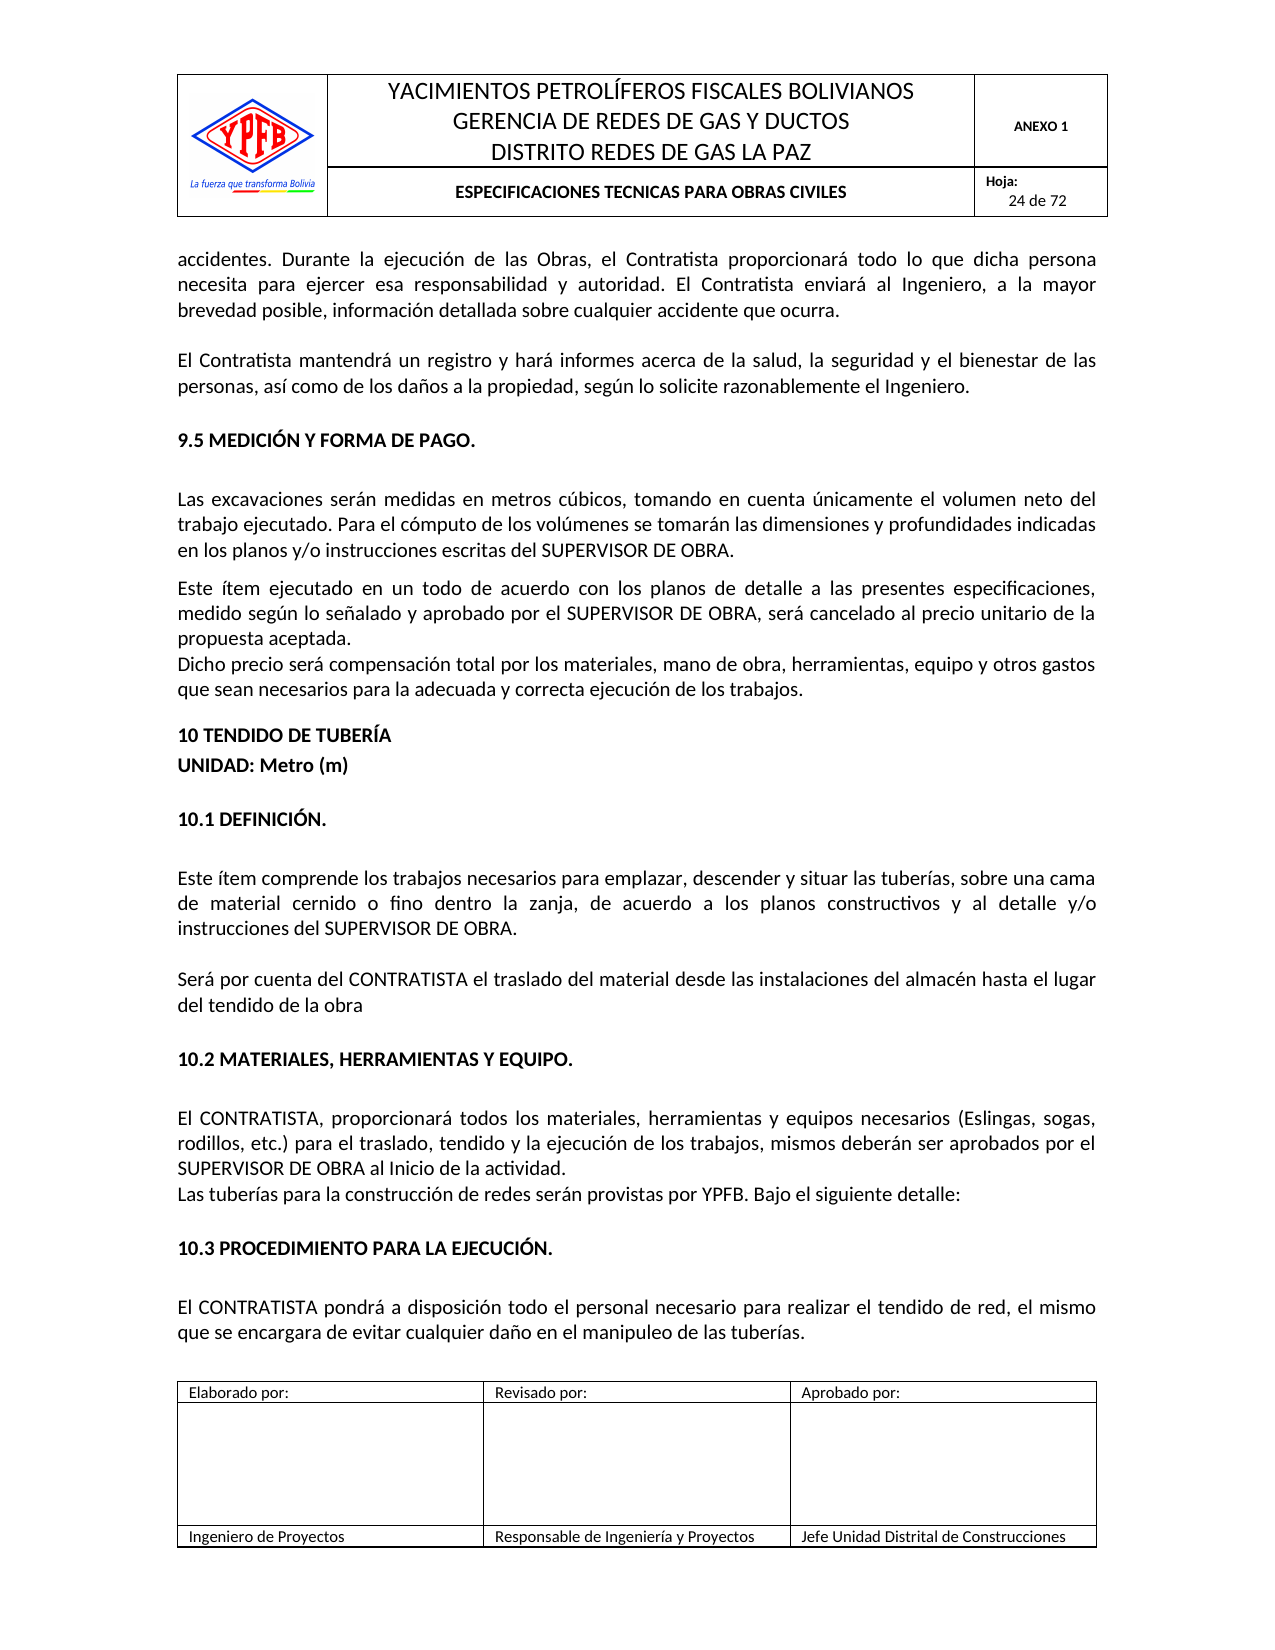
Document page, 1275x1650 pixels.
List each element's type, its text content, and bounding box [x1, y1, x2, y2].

text 10.1 DEFINICIÓN. [177, 806, 1098, 832]
text Será por cuenta del CONTRATISTA el traslado del material desde las instalaciones del almacén hasta el lugar del tendido de la obra [177, 966, 1098, 1017]
text El CONTRATISTA, proporcionará todos los materiales, herramientas y equipos necesarios (Eslingas, sogas, rodillos, etc.) para el traslado, tendido y la ejecución de los trabajos, mismos deberán ser aprobados por el SUPERVISOR DE OBRA al Inicio de la actividad. [177, 1105, 1098, 1181]
picture [188, 93, 316, 198]
text Las tuberías para la construcción de redes serán provistas por YPFB. Bajo el siguiente detalle: [177, 1181, 1098, 1206]
text Dicho precio será compensación total por los materiales, mano de obra, herramientas, equipo y otros gastos que sean necesarios para la adecuada y correcta ejecución de los trabajos. [177, 651, 1098, 702]
text Este ítem comprende los trabajos necesarios para emplazar, descender y situar las tuberías, sobre una cama de material cernido o fino dentro la zanja, de acuerdo a los planos constructivos y al detalle y/o instrucciones del SUPERVISOR DE OBRA. [177, 865, 1098, 941]
text El Contratista mantendrá un registro y hará informes acerca de la salud, la seguridad y el bienestar de las personas, así como de los daños a la propiedad, según lo solicite razonablemente el Ingeniero. [177, 348, 1098, 398]
text Este ítem ejecutado en un todo de acuerdo con los planos de detalle a las presentes especificaciones, medido según lo señalado y aprobado por el SUPERVISOR DE OBRA, será cancelado al precio unitario de la propuesta aceptada. [177, 575, 1098, 651]
text El CONTRATISTA pondrá a disposición todo el personal necesario para realizar el tendido de red, el mismo que se encargara de evitar cualquier daño en el manipuleo de las tuberías. [177, 1294, 1098, 1345]
text 10.2 MATERIALES, HERRAMIENTAS Y EQUIPO. [177, 1046, 1098, 1072]
text Las excavaciones serán medidas en metros cúbicos, tomando en cuenta únicamente el volumen neto del trabajo ejecutado. Para el cómputo de los volúmenes se tomarán las dimensiones y profundidades indicadas en los planos y/o instrucciones escritas del SUPERVISOR DE OBRA. [177, 486, 1098, 562]
text 10.3 PROCEDIMIENTO PARA LA EJECUCIÓN. [177, 1236, 1098, 1261]
text UNIDAD: Metro (m) [177, 752, 1098, 777]
subtitle 10 TENDIDO DE TUBERÍA [177, 723, 1098, 748]
text 9.5 MEDICIÓN Y FORMA DE PAGO. [177, 428, 1098, 453]
